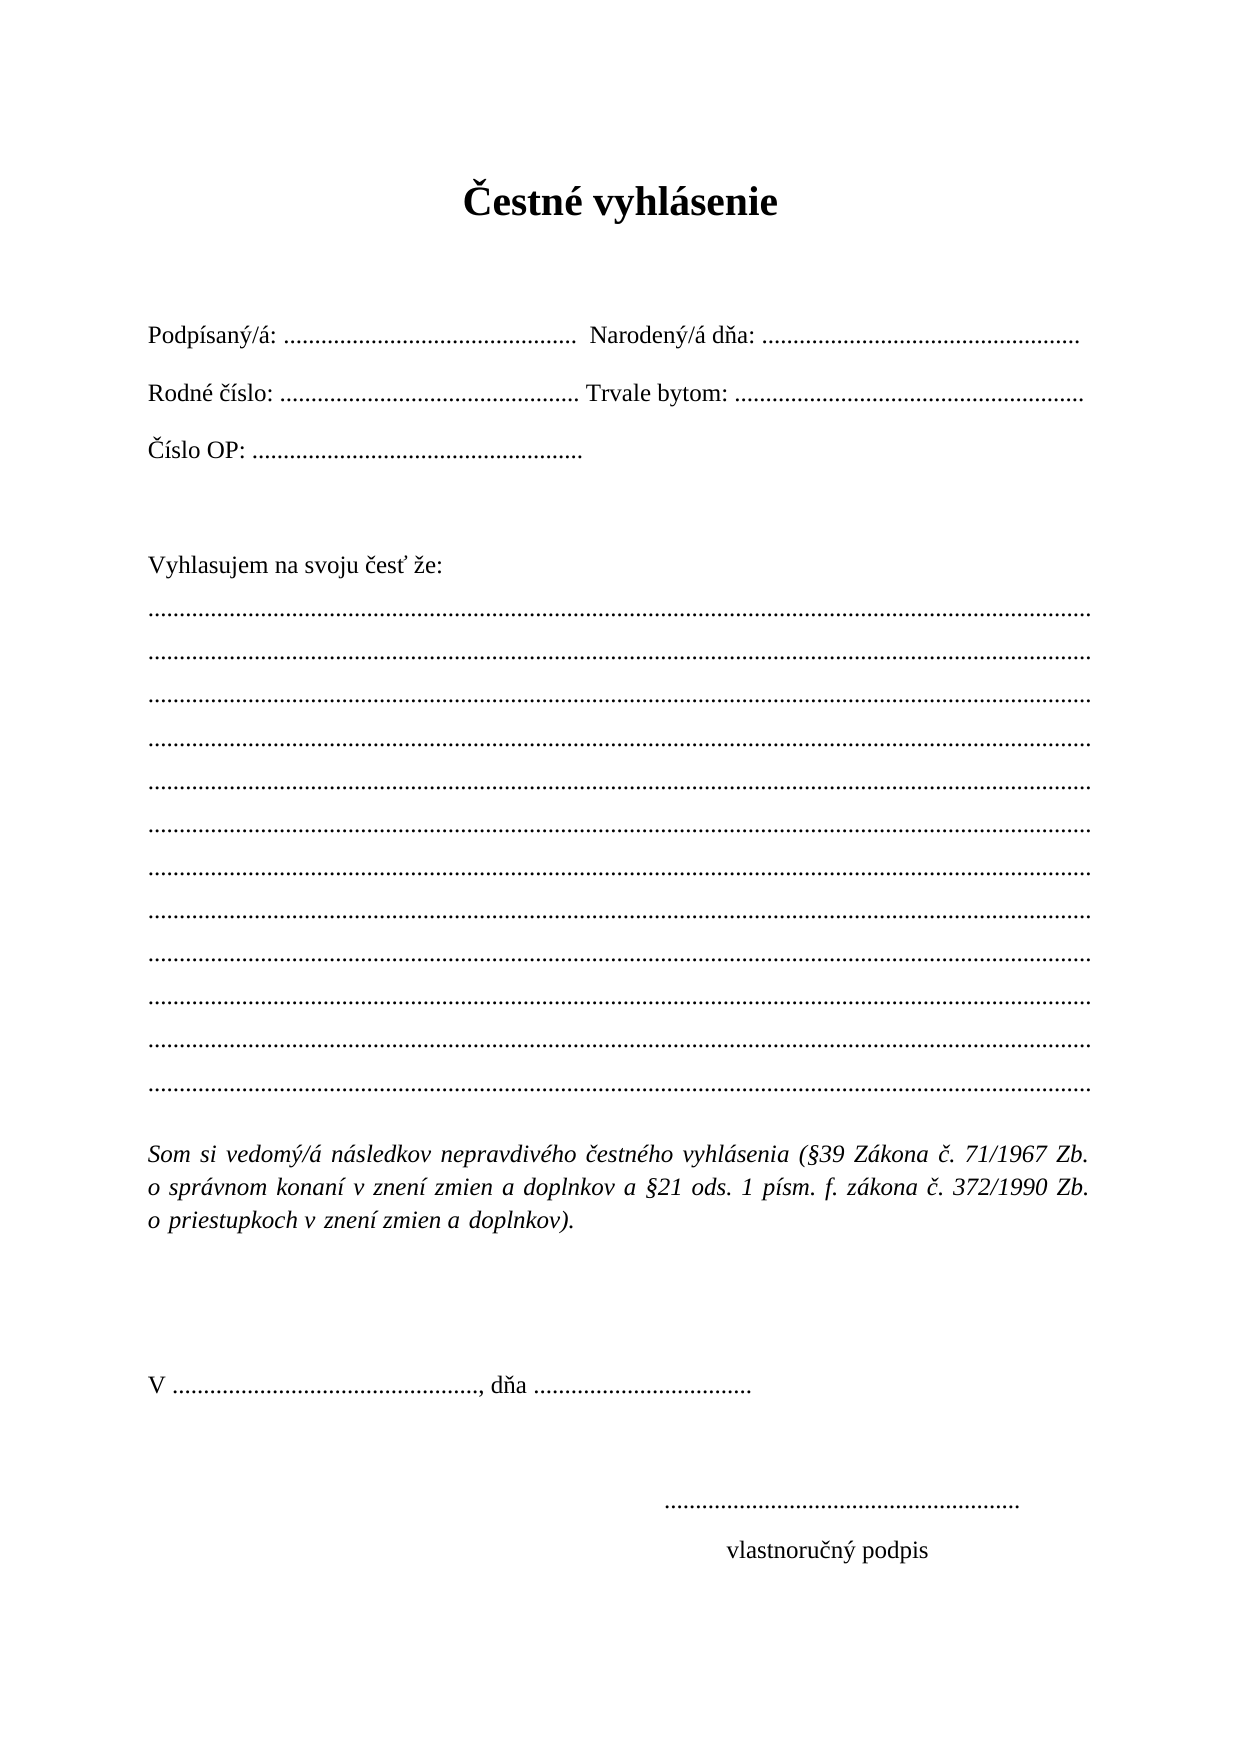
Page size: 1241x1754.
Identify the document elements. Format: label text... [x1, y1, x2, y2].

text Čestné vyhlásenie [148, 176, 1093, 224]
text Som si vedomý/á následkov nepravdivého čestného vyhlásenia (§39 Zákona č. 71/1967 Zb. o správnom konaní v znení zmien a doplnkov a §21 ods. 1 písm. f. zákona č. 372/1990 Zb. o priestupkoch v znení zmien a doplnkov). [148, 1139, 1093, 1234]
text Vyhlasujem na svoju česť že: [148, 550, 1093, 579]
text Podpísaný/á: ............................................... Narodený/á dňa: ................................................... [148, 320, 1093, 349]
text ......................................................... [148, 1486, 1093, 1514]
text ....................................................................................................................................................... [148, 1068, 1093, 1096]
text ..................................................................................................................................................................................................................................................................................................................................................................................................................................................................... [148, 895, 1093, 1010]
text .......................................................................................................................................................................................................................................................................................................................................................................................................................................................................................................................................................................................................................................................................................................................................................................................................................................................................................................................................... [148, 593, 1093, 838]
text Číslo OP: ..................................................... [148, 435, 1093, 464]
text vlastnoručný podpis [148, 1535, 1093, 1564]
text ....................................................................................................................................................... [148, 1024, 1093, 1053]
text ....................................................................................................................................................... [148, 852, 1093, 881]
text V ................................................., dňa ................................... [148, 1371, 1093, 1399]
text Rodné číslo: ................................................ Trvale bytom: ........................................................ [148, 378, 1093, 406]
